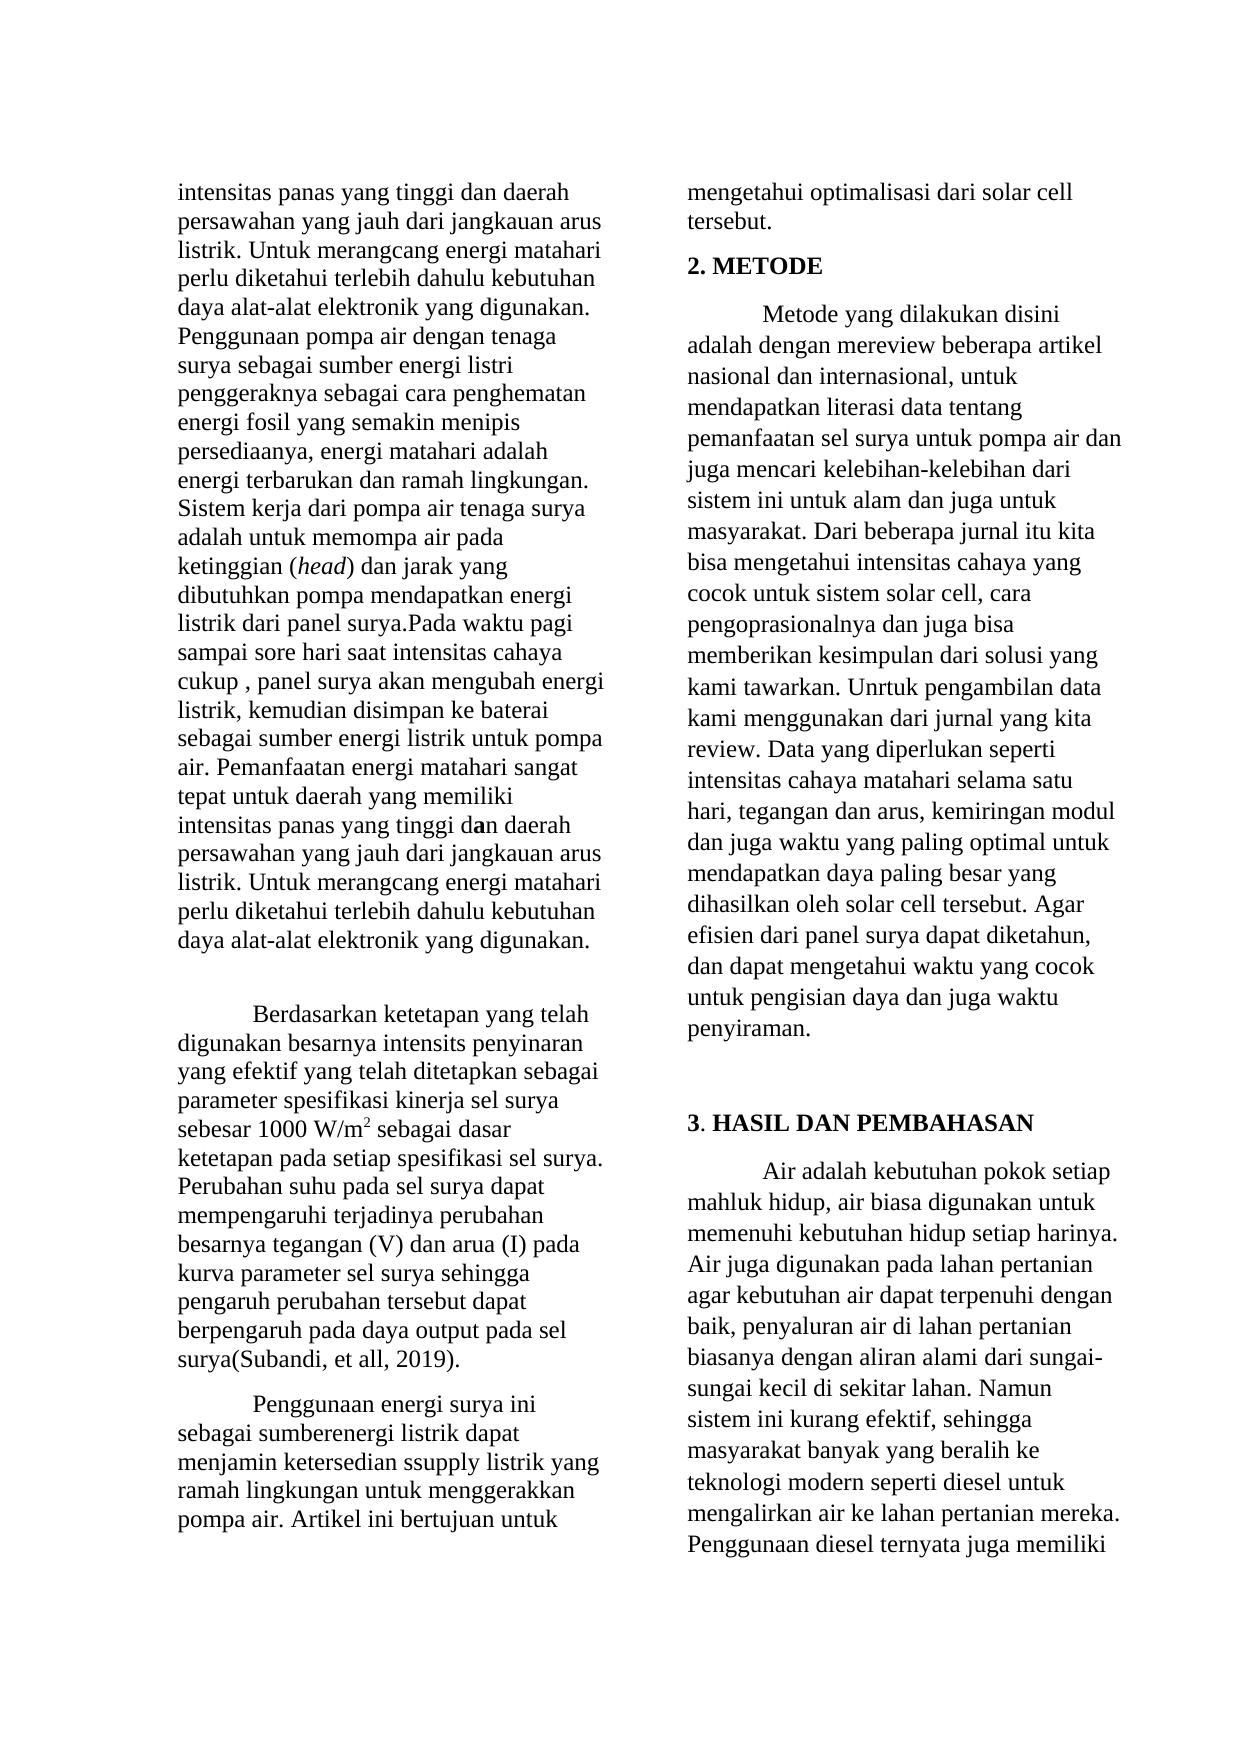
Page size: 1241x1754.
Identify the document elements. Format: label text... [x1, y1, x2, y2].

text Penggunaan energi surya ini sebagai sumberenergi listrik dapat menjamin ketersedian ssupply listrik yang ramah lingkungan untuk menggerakkan pompa air. Artikel ini bertujuan untuk mengetahui optimalisasi dari solar cell tersebut. [687, 177, 1122, 235]
text 3. HASIL DAN PEMBAHASAN [687, 1108, 1122, 1137]
text Berdasarkan ketetapan yang telah digunakan besarnya intensits penyinaran yang efektif yang telah ditetapkan sebagai parameter spesifikasi kinerja sel surya sebesar 1000 W/m2 sebagai dasar ketetapan pada setiap spesifikasi sel surya. Perubahan suhu pada sel surya dapat mempengaruhi terjadinya perubahan besarnya tegangan (V) dan arua (I) pada kurva parameter sel surya sehingga pengaruh perubahan tersebut dapat berpengaruh pada daya output pada sel surya(Subandi, et all, 2019). [177, 999, 612, 1373]
text Penggunaan energi surya ini sebagai sumberenergi listrik dapat menjamin ketersedian ssupply listrik yang ramah lingkungan untuk menggerakkan pompa air. Artikel ini bertujuan untuk mengetahui optimalisasi dari solar cell tersebut. [177, 1389, 612, 1533]
text 2. METODE [687, 251, 1122, 280]
text Metode yang dilakukan disini adalah dengan mereview beberapa artikel nasional dan internasional, untuk mendapatkan literasi data tentang pemanfaatan sel surya untuk pompa air dan juga mencari kelebihan-kelebihan dari sistem ini untuk alam dan juga untuk masyarakat. Dari beberapa jurnal itu kita bisa mengetahui intensitas cahaya yang cocok untuk sistem solar cell, cara pengoprasionalnya dan juga bisa memberikan kesimpulan dari solusi yang kami tawarkan. Unrtuk pengambilan data kami menggunakan dari jurnal yang kita review. Data yang diperlukan seperti intensitas cahaya matahari selama satu hari, tegangan dan arus, kemiringan modul dan juga waktu yang paling optimal untuk mendapatkan daya paling besar yang dihasilkan oleh solar cell tersebut. Agar efisien dari panel surya dapat diketahun, dan dapat mengetahui waktu yang cocok untuk pengisian daya dan juga waktu penyiraman. [687, 299, 1122, 1042]
